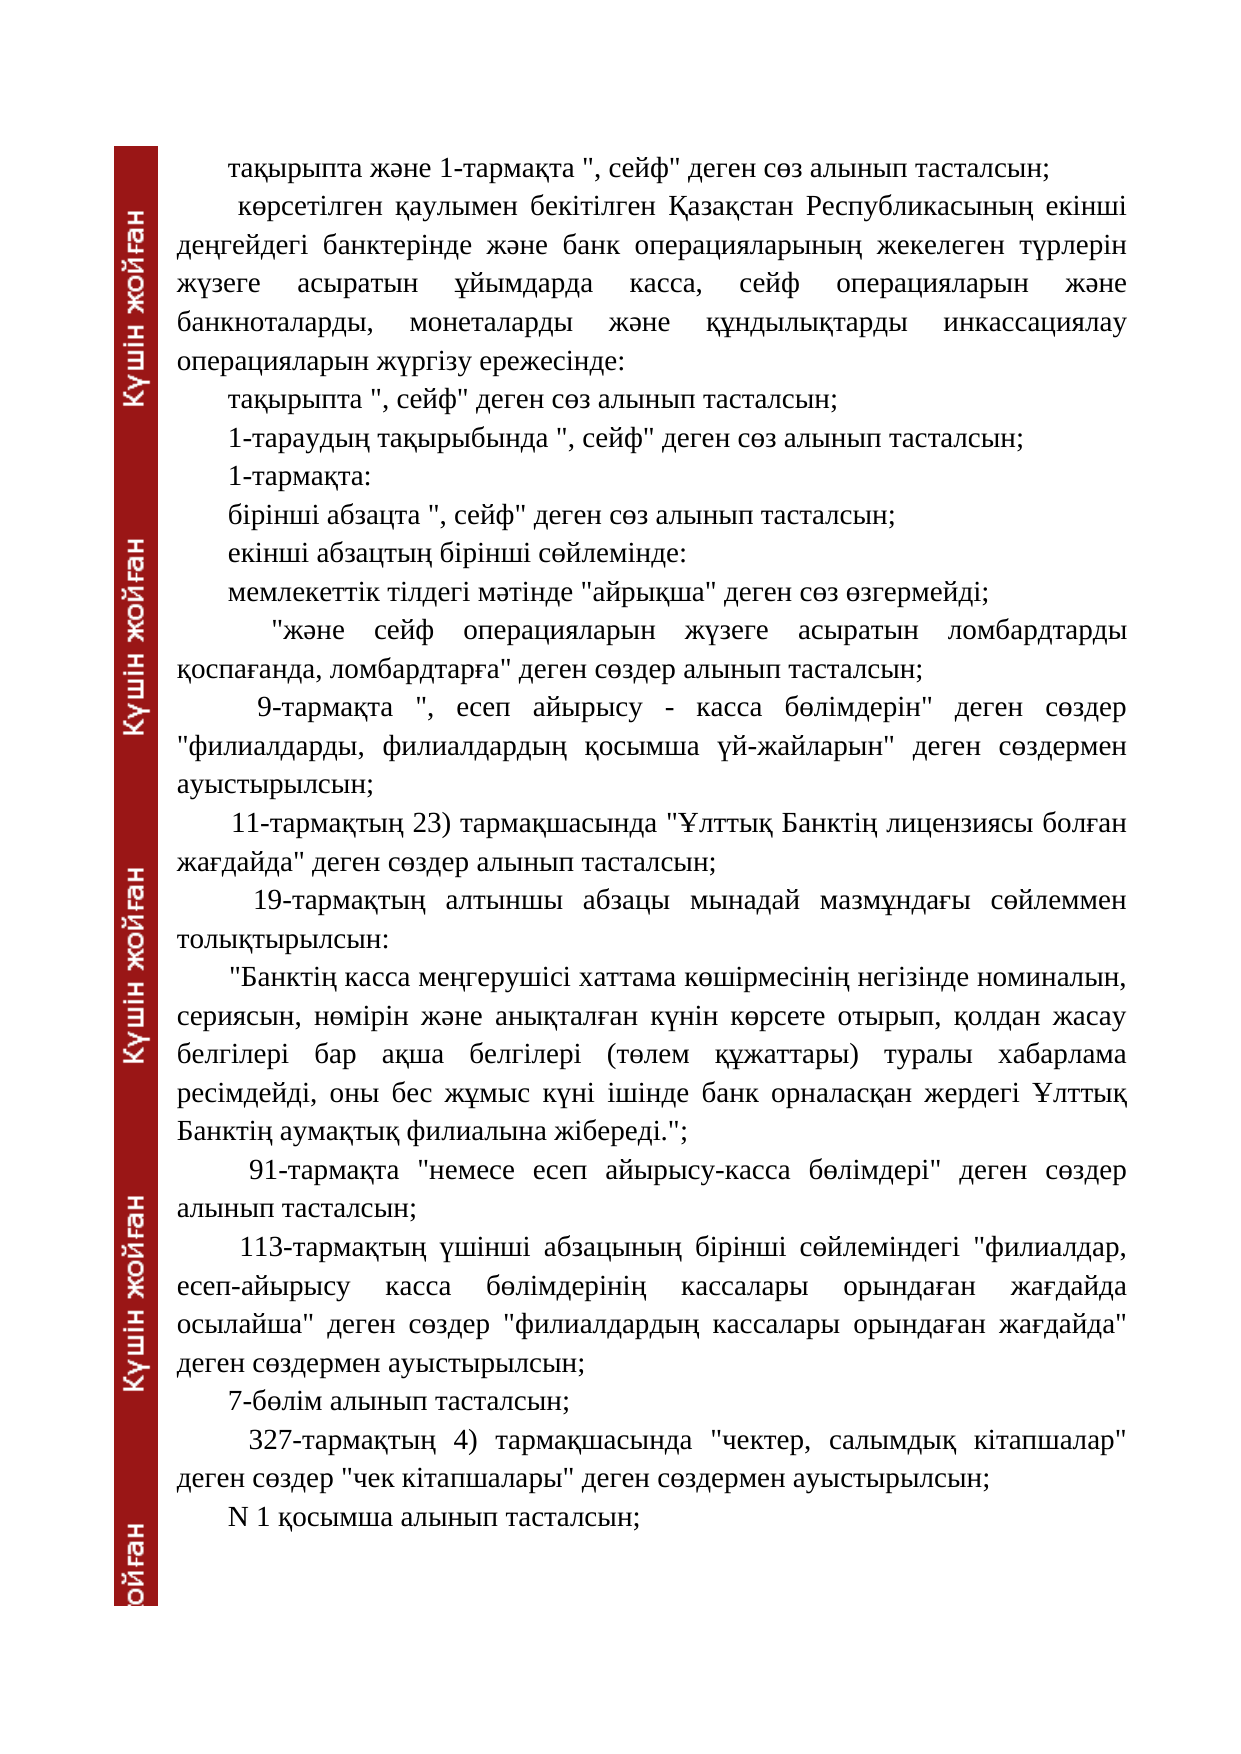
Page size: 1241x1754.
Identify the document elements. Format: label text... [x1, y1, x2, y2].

picture [114, 1378, 158, 1383]
picture [114, 569, 158, 574]
picture [114, 607, 158, 612]
picture [114, 530, 158, 535]
picture [114, 1147, 158, 1152]
text 1-тараудың тақырыбында ", сейф" деген сөз алынып тасталсын; [112, 420, 1128, 453]
text 7-бөлім алынып тасталсын; [112, 1383, 1128, 1417]
text "және сейф операцияларын жүзеге асыратын ломбардтарды қоспағанда, ломбардтарға" деген сөздер алынып тасталсын; [112, 612, 1128, 684]
picture [114, 415, 158, 420]
text мемлекеттік тілдегі мәтінде "айрықша" деген сөз өзгермейді; [112, 574, 1128, 607]
text тақырыпта ", сейф" деген сөз алынып тасталсын; [112, 381, 1128, 415]
picture [114, 376, 158, 381]
text 1-тармақта: [112, 458, 1128, 492]
picture [114, 954, 158, 959]
picture [114, 453, 158, 458]
text екінші абзацтың бірінші сөйлемінде: [112, 535, 1128, 569]
picture [114, 1224, 158, 1229]
picture [114, 877, 158, 882]
text бірінші абзацта ", сейф" деген сөз алынып тасталсын; [112, 497, 1128, 530]
text 19-тармақтың алтыншы абзацы мынадай мазмұндағы сөйлеммен толықтырылсын: [112, 882, 1128, 954]
text көрсетілген қаулымен бекітілген Қазақстан Республикасының екінші деңгейдегі банктерінде және банк операцияларының жекелеген түрлерін жүзеге асыратын ұйымдарда касса, сейф операцияларын және банкноталарды, монеталарды және құндылықтарды инкассациялау операцияларын жүргізу ережесінде: [112, 188, 1128, 376]
text тақырыпта және 1-тармақта ", сейф" деген сөз алынып тасталсын; [112, 150, 1128, 183]
text 113-тармақтың үшінші абзацының бірінші сөйлеміндегі "филиалдар, есеп-айырысу касса бөлімдерінің кассалары орындаған жағдайда осылайша" деген сөздер "филиалдардың кассалары орындаған жағдайда" деген сөздермен ауыстырылсын; [112, 1229, 1128, 1378]
text 91-тармақта "немесе есеп айырысу-касса бөлімдері" деген сөздер алынып тасталсын; [112, 1152, 1128, 1224]
picture [114, 1532, 158, 1606]
picture [114, 1494, 158, 1499]
picture [114, 1417, 158, 1422]
picture [114, 146, 158, 150]
picture [114, 800, 158, 805]
text 327-тармақтың 4) тармақшасында "чектер, салымдық кітапшалар" деген сөздер "чек кітапшалары" деген сөздермен ауыстырылсын; [112, 1422, 1128, 1494]
picture [114, 684, 158, 689]
picture [114, 183, 158, 188]
picture [114, 492, 158, 497]
text 9-тармақта ", есеп айырысу - касса бөлімдерін" деген сөздер "филиалдарды, филиалдардың қосымша үй-жайларын" деген сөздермен ауыстырылсын; [112, 689, 1128, 800]
text N 1 қосымша алынып тасталсын; [112, 1499, 1128, 1532]
text 11-тармақтың 23) тармақшасында "Ұлттық Банктің лицензиясы болған жағдайда" деген сөздер алынып тасталсын; [112, 805, 1128, 877]
text "Банктің касса меңгерушісі хаттама көшірмесінің негізінде номиналын, сериясын, нөмірін және анықталған күнін көрсете отырып, қолдан жасау белгілері бар ақша белгілері (төлем құжаттары) туралы хабарлама ресімдейді, оны бес жұмыс күні ішінде банк орналасқан жердегі Ұлттық Банктің аумақтық филиалына жібереді."; [112, 959, 1128, 1147]
